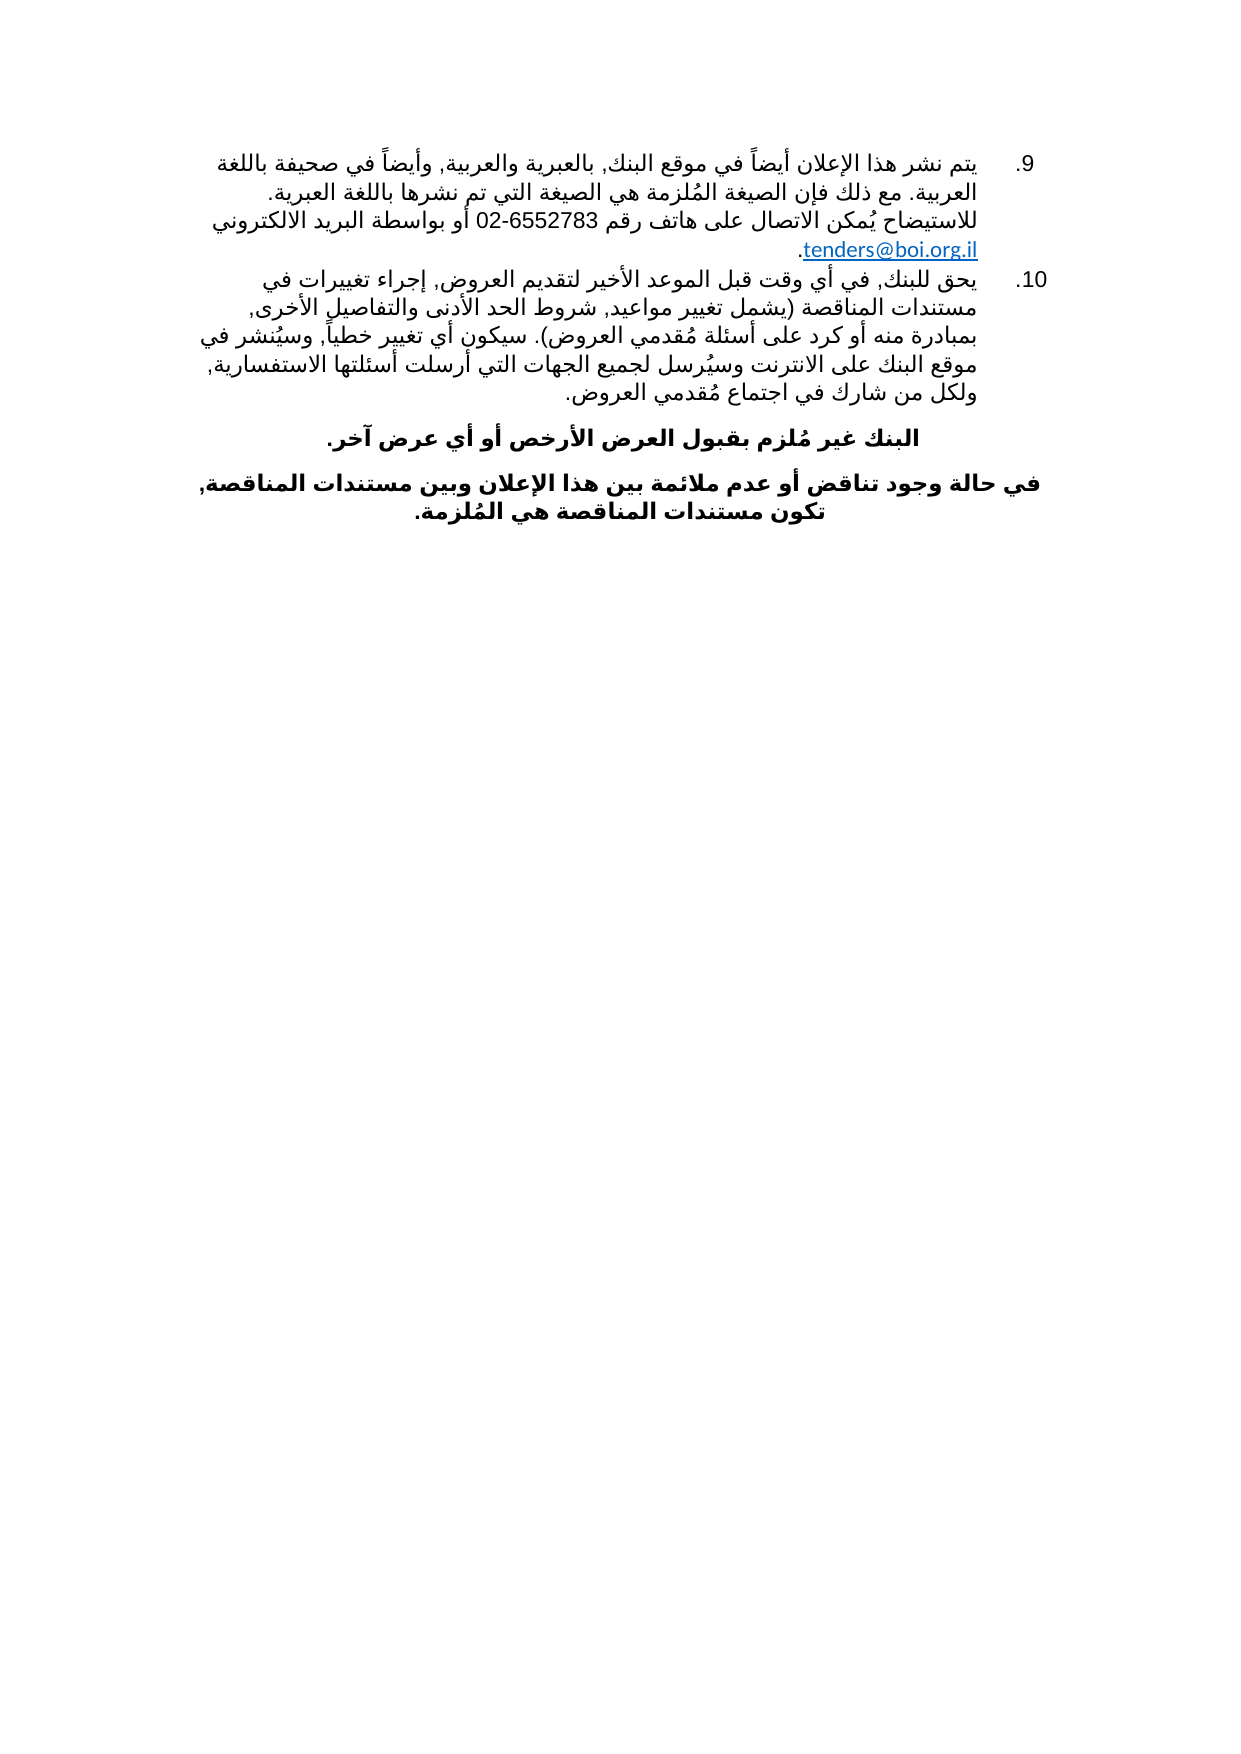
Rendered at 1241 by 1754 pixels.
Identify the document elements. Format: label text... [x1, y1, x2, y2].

list يحق للبنك, في أي وقت قبل الموعد الأخير لتقديم العروض, إجراء تغييرات في مستندات المناقصة (يشمل تغيير مواعيد, شروط الحد الأدنى والتفاصيل الأخرى, بمبادرة منه أو كرد على أسئلة مُقدمي العروض). سيكون أي تغيير خطياً, وسيُنشر في موقع البنك على الانترنت وسيُرسل لجميع الجهات التي أرسلت أسئلتها الاستفسارية, ولكل من شارك في اجتماع مُقدمي العروض. [187, 266, 1015, 406]
list يتم نشر هذا الإعلان أيضاً في موقع البنك, بالعبرية والعربية, وأيضاً في صحيفة باللغة العربية. مع ذلك فإن الصيغة المُلزمة هي الصيغة التي تم نشرها باللغة العبرية. للاستيضاح يُمكن الاتصال على هاتف رقم 6552783-02 أو بواسطة البريد الالكتروني tenders@boi.org.il. [187, 150, 1015, 263]
text في حالة وجود تناقض أو عدم ملائمة بين هذا الإعلان وبين مستندات المناقصة, تكون مستندات المناقصة هي المُلزمة. [187, 469, 1053, 524]
text البنك غير مُلزم بقبول العرض الأرخص أو أي عرض آخر. [187, 424, 1053, 451]
